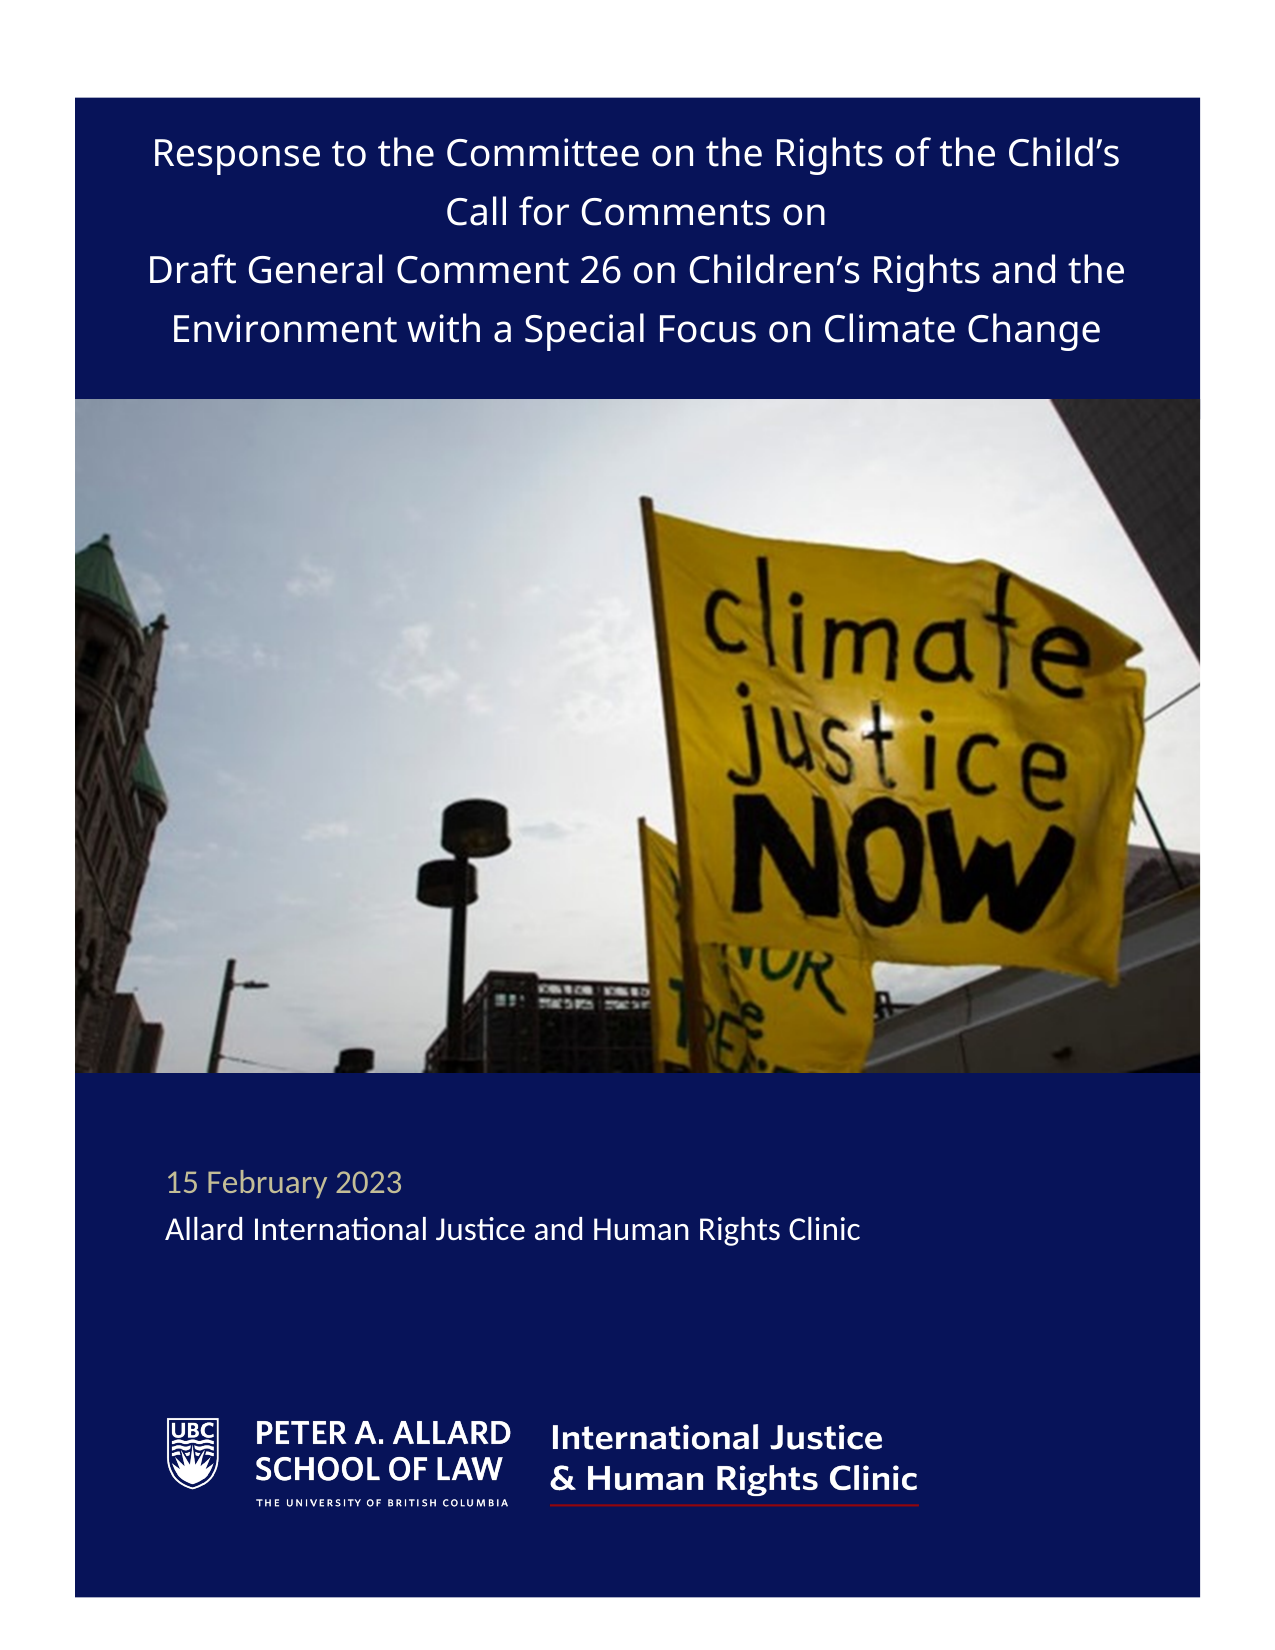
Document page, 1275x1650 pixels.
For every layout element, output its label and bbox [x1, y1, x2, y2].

picture [75, 399, 1200, 1073]
picture [150, 1401, 982, 1523]
